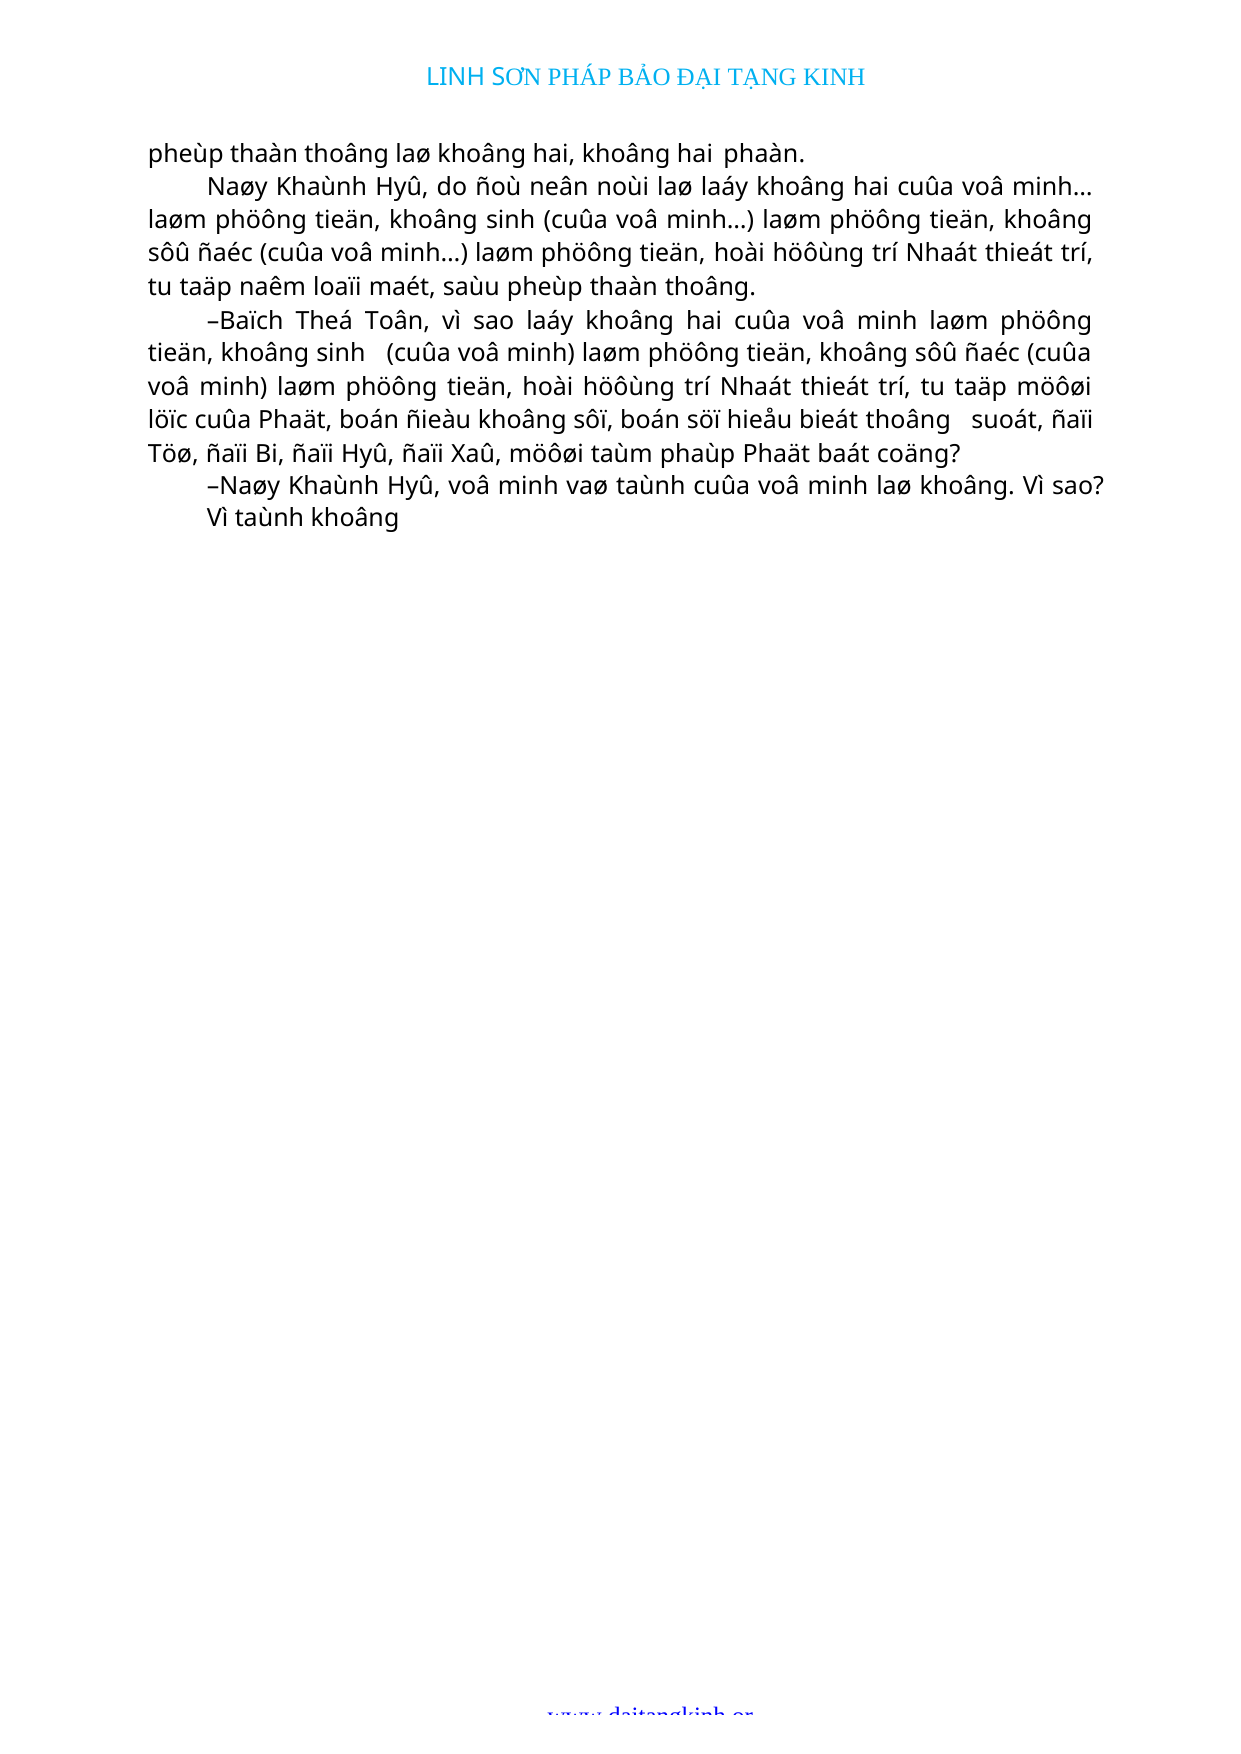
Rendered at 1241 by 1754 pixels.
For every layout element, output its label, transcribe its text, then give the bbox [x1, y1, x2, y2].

text –Naøy Khaùnh Hyû, voâ minh vaø taùnh cuûa voâ minh laø khoâng. Vì sao? Vì taùnh khoâng [207, 469, 1105, 533]
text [148, 135, 1093, 169]
text Naøy Khaùnh Hyû, do ñoù neân noùi laø laáy khoâng hai cuûa voâ minh… laøm phöông tieän, khoâng sinh (cuûa voâ minh…) laøm phöông tieän, khoâng sôû ñaéc (cuûa voâ minh…) laøm phöông tieän, hoài höôùng trí Nhaát thieát trí, tu taäp naêm loaïi maét, saùu pheùp thaàn thoâng. [148, 169, 1093, 302]
text –Baïch Theá Toân, vì sao laáy khoâng hai cuûa voâ minh laøm phöông tieän, khoâng sinh (cuûa voâ minh) laøm phöông tieän, khoâng sôû ñaéc (cuûa voâ minh) laøm phöông tieän, hoài höôùng trí Nhaát thieát trí, tu taäp möôøi löïc cuûa Phaät, boán ñieàu khoâng sôï, boán söï hieåu bieát thoâng suoát, ñaïi Töø, ñaïi Bi, ñaïi Hyû, ñaïi Xaû, möôøi taùm phaùp Phaät baát coäng? [148, 302, 1093, 469]
